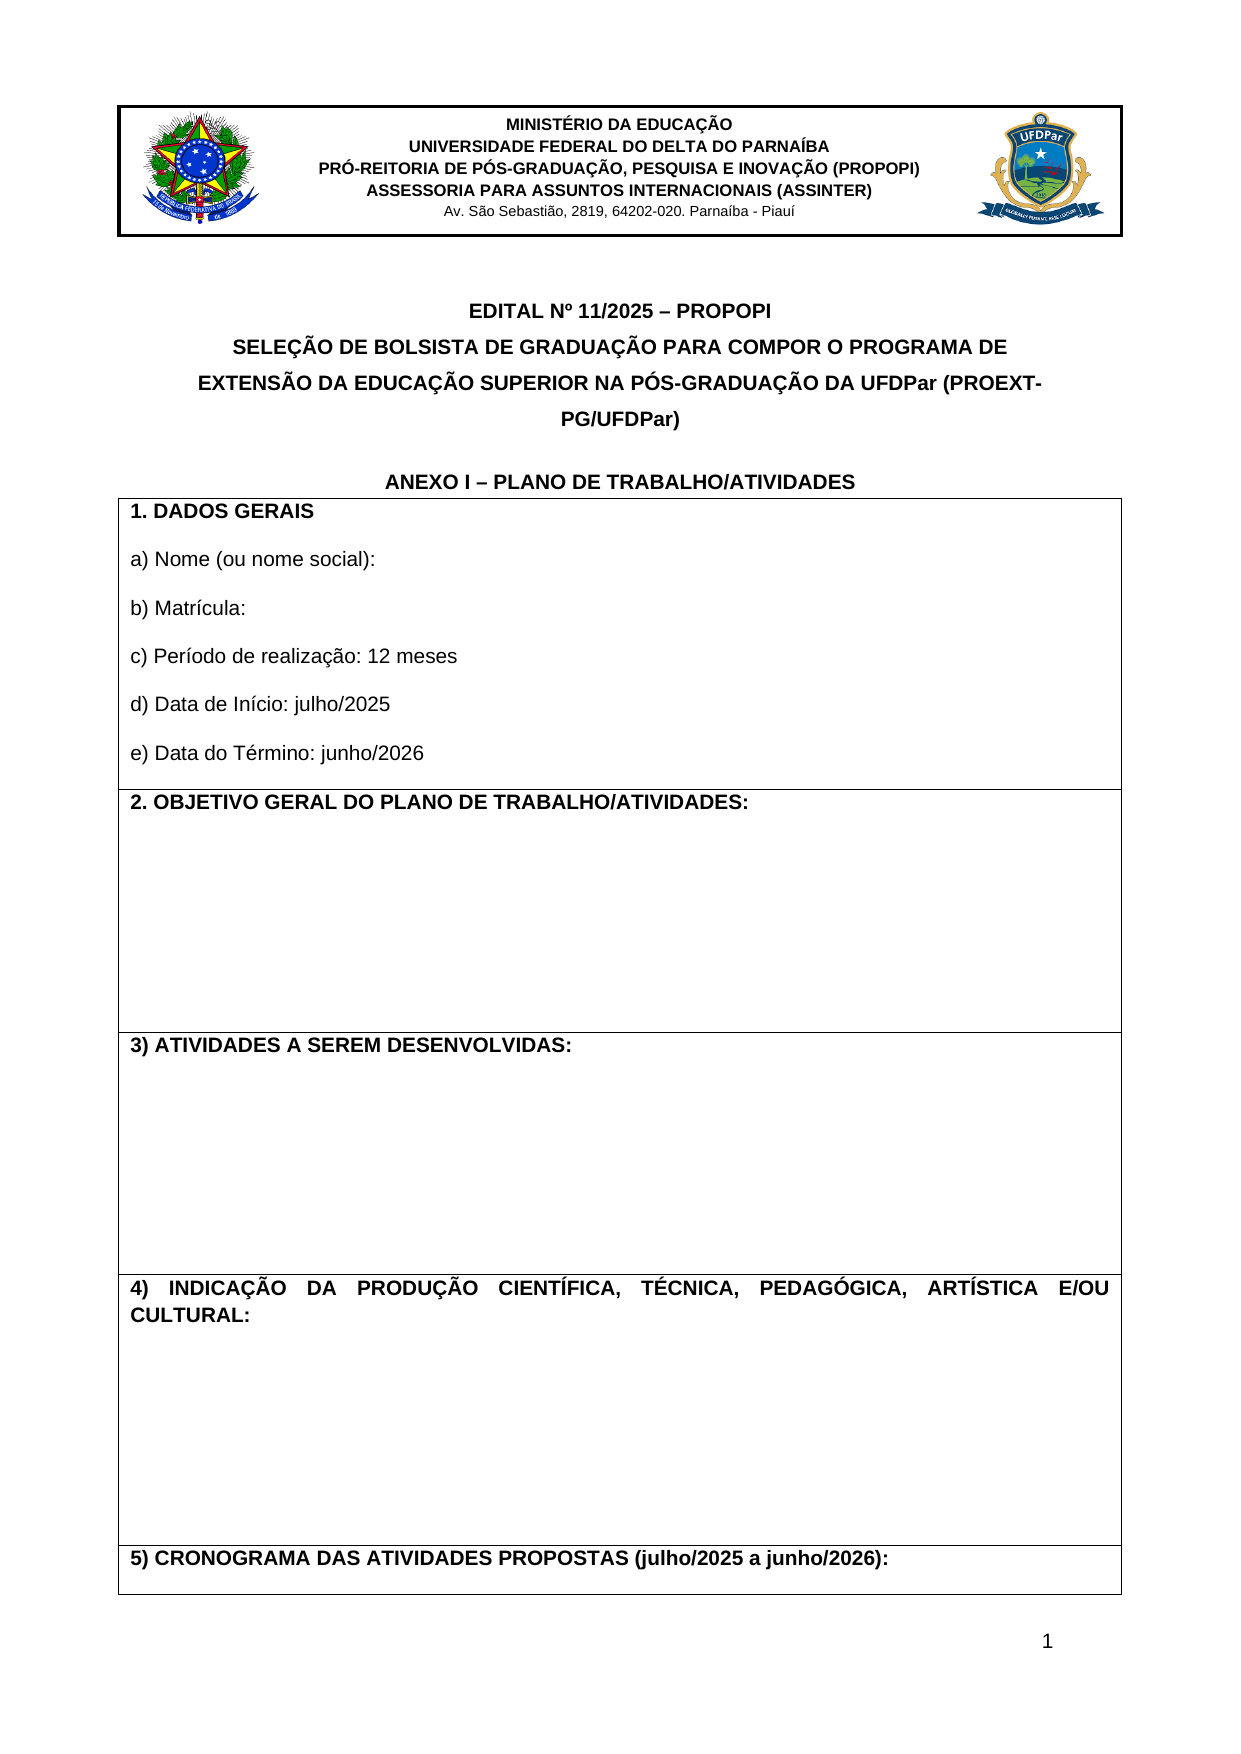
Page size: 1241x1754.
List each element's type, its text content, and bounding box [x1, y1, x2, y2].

table_cell 2. OBJETIVO GERAL DO PLANO DE TRABALHO/ATIVIDADES: [119, 790, 1121, 1032]
table_cell 3) ATIVIDADES A SEREM DESENVOLVIDAS: [119, 1033, 1121, 1274]
table_cell 4) INDICAÇÃO DA PRODUÇÃO CIENTÍFICA, TÉCNICA, PEDAGÓGICA, ARTÍSTICA E/OU CULTURAL: [119, 1275, 1121, 1544]
table_header 1. DADOS GERAIS a) Nome (ou nome social): b) Matrícula: c) Período de realização: 12 meses d) Data de Início: julho/2025 e) Data do Término: junho/2026 [119, 499, 1121, 789]
picture [136, 108, 262, 226]
text ANEXO I – PLANO DE TRABALHO/ATIVIDADES [187, 470, 1053, 494]
table_cell 5) CRONOGRAMA DAS ATIVIDADES PROPOSTAS (julho/2025 a junho/2026): [119, 1546, 1121, 1594]
text EDITAL Nº 11/2025 – PROPOPI [187, 299, 1053, 323]
picture [974, 108, 1107, 226]
text SELEÇÃO DE BOLSISTA DE GRADUAÇÃO PARA COMPOR O PROGRAMA DE EXTENSÃO DA EDUCAÇÃO SUPERIOR NA PÓS-GRADUAÇÃO DA UFDPar (PROEXT-PG/UFDPar) [187, 335, 1053, 431]
